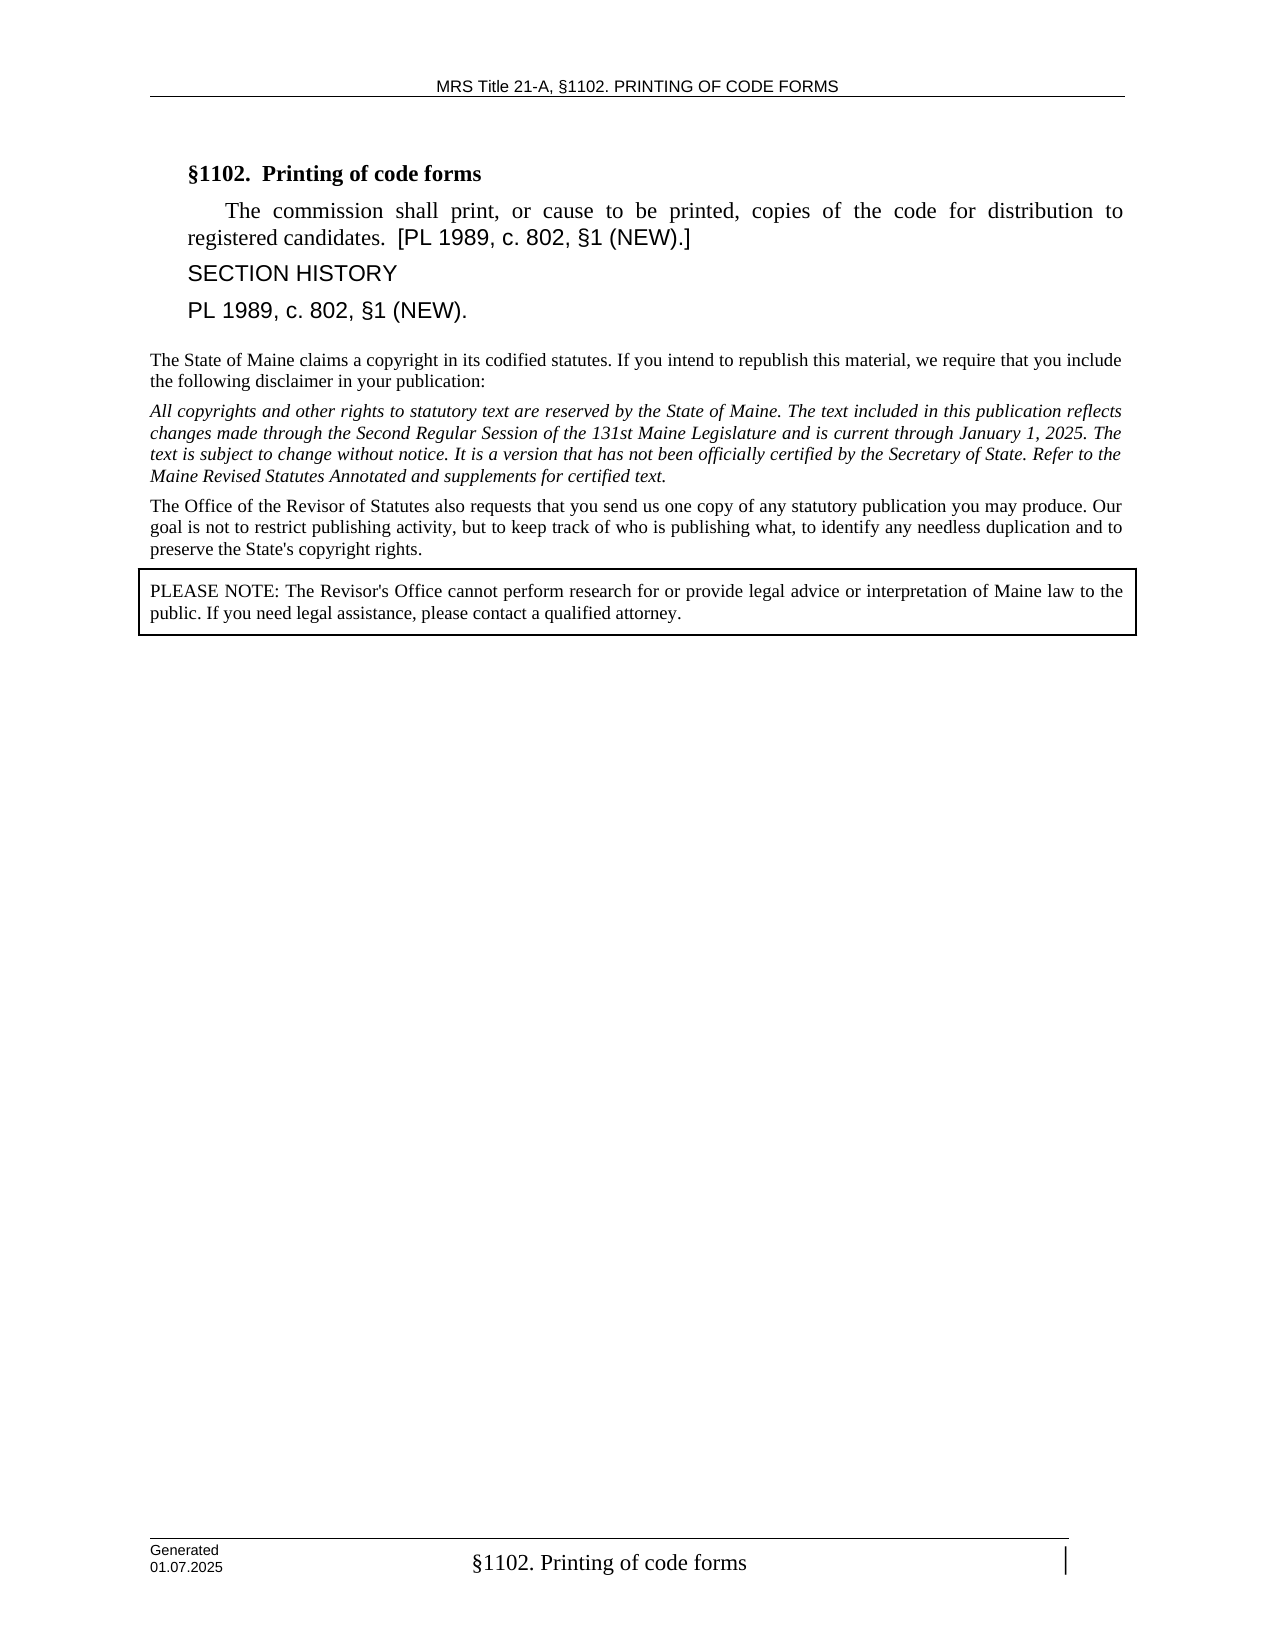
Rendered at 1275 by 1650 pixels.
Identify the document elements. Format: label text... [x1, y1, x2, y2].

text The State of Maine claims a copyright in its codified statutes. If you intend to republish this material, we require that you include the following disclaimer in your publication: [150, 348, 1125, 392]
text PLEASE NOTE: The Revisor's Office cannot perform research for or provide legal advice or interpretation of Maine law to the public. If you need legal assistance, please contact a qualified attorney. [140, 570, 1135, 634]
text All copyrights and other rights to statutory text are reserved by the State of Maine. The text included in this publication reflects changes made through the Second Regular Session of the 131st Maine Legislature and is current through January 1, 2025 . The text is subject to change without notice. It is a version that has not been officially certified by the Secretary of State. Refer to the Maine Revised Statutes Annotated and supplements for certified text. [150, 400, 1125, 486]
text SECTION HISTORY [187, 260, 1125, 287]
text PL 1989, c. 802, §1 (NEW). [187, 297, 1125, 323]
text The commission shall print, or cause to be printed, copies of the code for distribution to registered candidates. [PL 1989, c. 802, §1 (NEW).] [187, 197, 1125, 250]
text §1102. Printing of code forms [187, 160, 1125, 187]
text The Office of the Revisor of Statutes also requests that you send us one copy of any statutory publication you may produce. Our goal is not to restrict publishing activity, but to keep track of who is publishing what, to identify any needless duplication and to preserve the State's copyright rights. [150, 494, 1125, 559]
